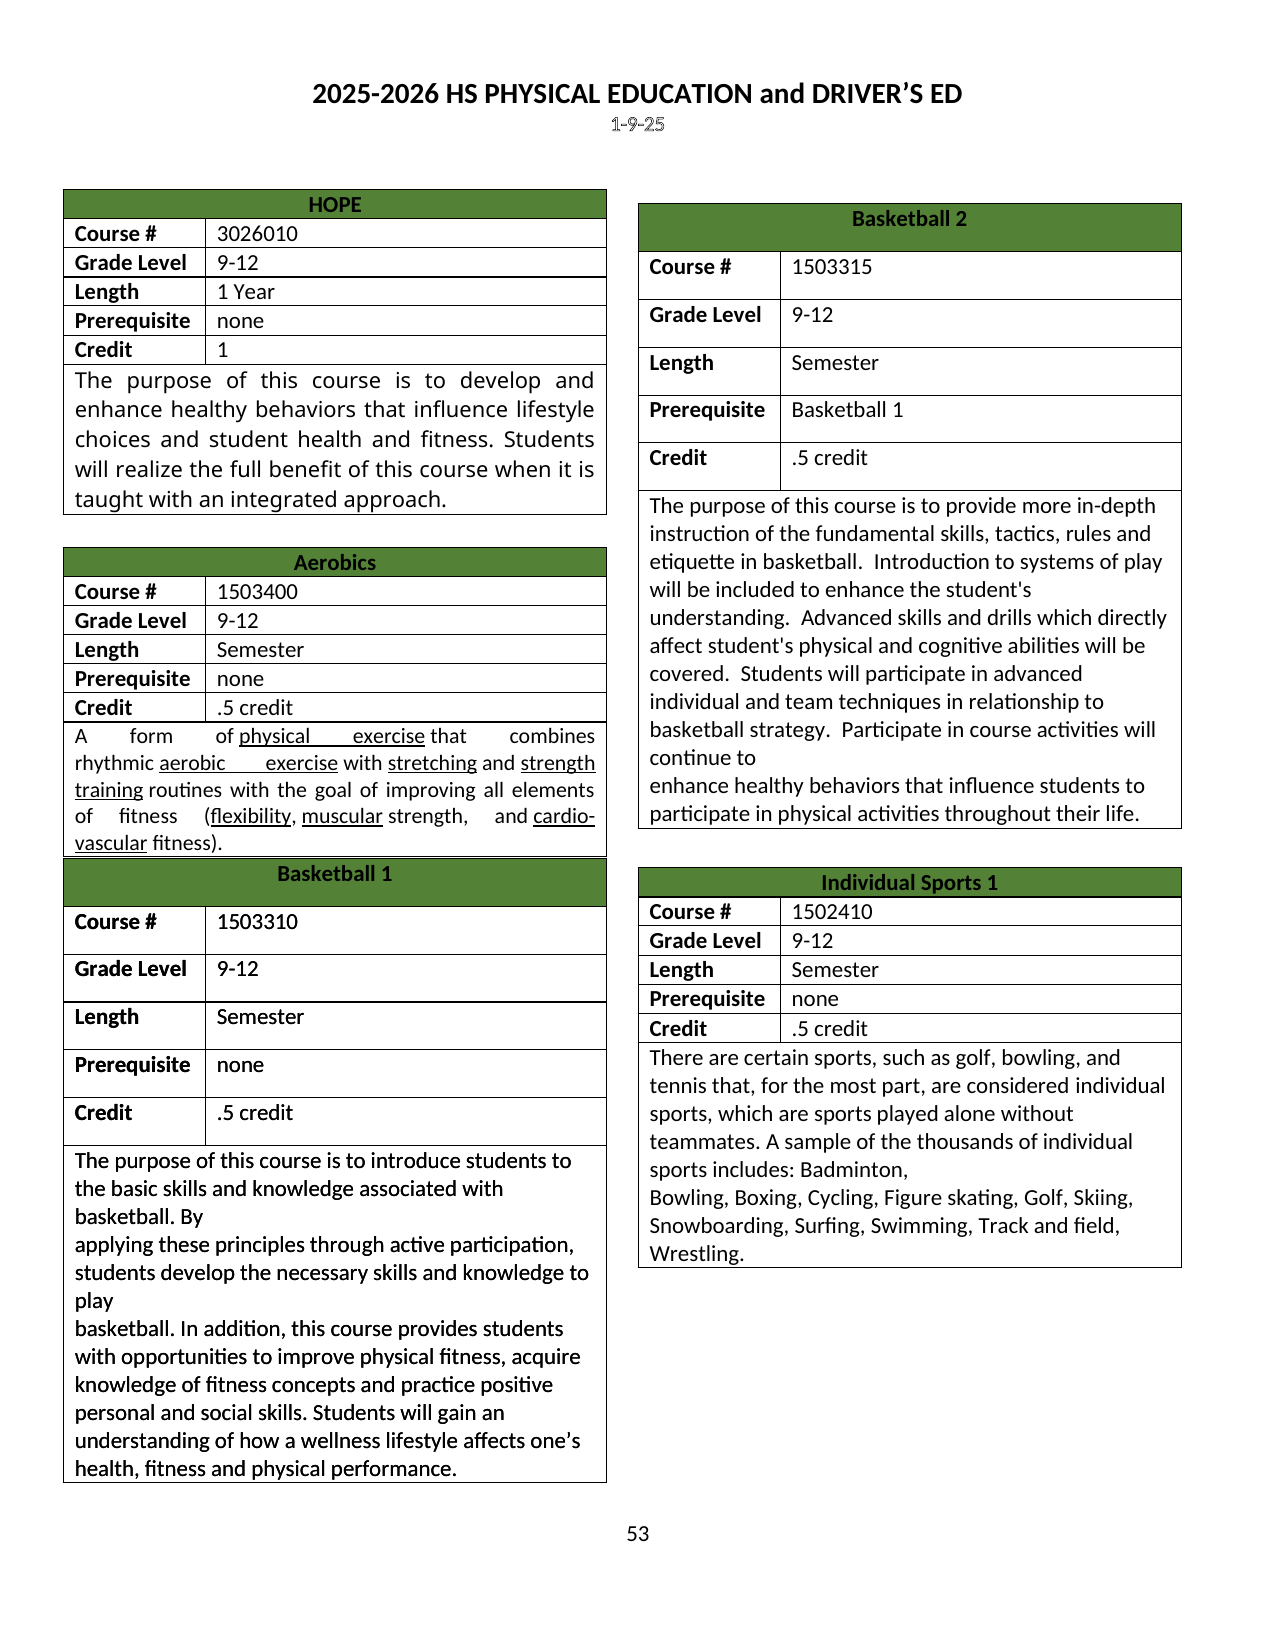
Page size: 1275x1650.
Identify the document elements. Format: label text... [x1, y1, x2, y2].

table_header Aerobics [64, 548, 606, 576]
table_cell 1503310 [206, 907, 606, 953]
table_cell 9-12 [206, 248, 606, 276]
table_cell Course # [64, 577, 205, 605]
table_cell Course # [64, 219, 205, 247]
table_cell Length [64, 1003, 205, 1049]
table_cell Course # [64, 907, 205, 953]
table_cell Prerequisite [64, 306, 205, 334]
table_cell The purpose of this course is to provide more in-depth instruction of the fundamental skills, tactics, rules and etiquette in basketball. Introduction to systems of play will be included to enhance the student's understanding. Advanced skills and drills which directly affect student's physical and cognitive abilities will be covered. Students will participate in advanced individual and team techniques in relationship to basketball strategy. Participate in course activities will continue to enhance healthy behaviors that influence students to participate in physical activities throughout their life. [639, 491, 1181, 827]
table_header Basketball 1 [64, 859, 606, 906]
table_cell Grade Level [64, 248, 205, 276]
table_cell Semester [206, 1003, 606, 1049]
table_cell 3026010 [206, 219, 606, 247]
table_cell 1502410 [781, 898, 1181, 925]
table_cell .5 credit [781, 1014, 1181, 1042]
table_cell Credit [639, 1014, 780, 1042]
table_cell none [781, 985, 1181, 1013]
table_cell Prerequisite [639, 396, 780, 442]
table_cell Credit [64, 693, 205, 721]
table_cell 1503315 [781, 252, 1181, 299]
table_cell 9-12 [206, 955, 606, 1001]
table_cell Grade Level [639, 926, 780, 954]
table_cell Length [639, 956, 780, 983]
table_cell Semester [781, 348, 1181, 394]
table_cell 1503400 [206, 577, 606, 605]
table_cell .5 credit [206, 693, 606, 721]
table_cell The purpose of this course is to develop and enhance healthy behaviors that influence lifestyle choices and student health and fitness. Students will realize the full benefit of this course when it is taught with an integrated approach. [447, 365, 606, 513]
table_cell Grade Level [64, 955, 205, 1001]
table_cell Length [639, 348, 780, 394]
table_cell none [206, 306, 606, 334]
table_cell Semester [206, 635, 606, 663]
table_cell Length [64, 278, 205, 305]
table_cell 9-12 [781, 300, 1181, 347]
table_cell Grade Level [64, 606, 205, 634]
table_cell Credit [64, 336, 205, 363]
table_cell 9-12 [206, 606, 606, 634]
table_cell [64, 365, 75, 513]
table_cell .5 credit [781, 443, 1181, 490]
table_cell 9-12 [781, 926, 1181, 954]
table_cell 1 [206, 336, 606, 363]
table_cell none [206, 1050, 606, 1097]
table_cell Credit [639, 443, 780, 490]
table_cell Length [64, 635, 205, 663]
table_cell .5 credit [206, 1098, 606, 1145]
table_header HOPE [64, 190, 606, 218]
table_cell Semester [781, 956, 1181, 983]
table_cell Prerequisite [64, 664, 205, 692]
table_cell Basketball 1 [781, 396, 1181, 442]
table_cell none [206, 664, 606, 692]
table_cell Prerequisite [64, 1050, 205, 1097]
table_cell A form of physical exercise that combines rhythmic aerobic exercise with stretching and strength training routines with the goal of improving all elements of fitness (flexibility, muscular strength, and cardio-vascular fitness). [64, 723, 606, 856]
table_cell Prerequisite [639, 985, 780, 1013]
table_cell Course # [639, 252, 780, 299]
table_cell Grade Level [639, 300, 780, 347]
table_cell Credit [64, 1098, 205, 1145]
table_cell The purpose of this course is to introduce students to the basic skills and knowledge associated with basketball. By applying these principles through active participation, students develop the necessary skills and knowledge to play basketball. In addition, this course provides students with opportunities to improve physical fitness, acquire knowledge of fitness concepts and practice positive personal and social skills. Students will gain an understanding of how a wellness lifestyle affects one’s health, fitness and physical performance. [64, 1146, 606, 1482]
table_header Basketball 2 [639, 204, 1181, 251]
table_cell 1 Year [206, 278, 606, 305]
table_cell Course # [639, 898, 780, 925]
table_cell There are certain sports, such as golf, bowling, and tennis that, for the most part, are considered individual sports, which are sports played alone without teammates. A sample of the thousands of individual sports includes: Badminton, Bowling, Boxing, Cycling, Figure skating, Golf, Skiing, Snowboarding, Surfing, Swimming, Track and field, Wrestling. [639, 1043, 1181, 1267]
table_header Individual Sports 1 [639, 868, 1181, 896]
